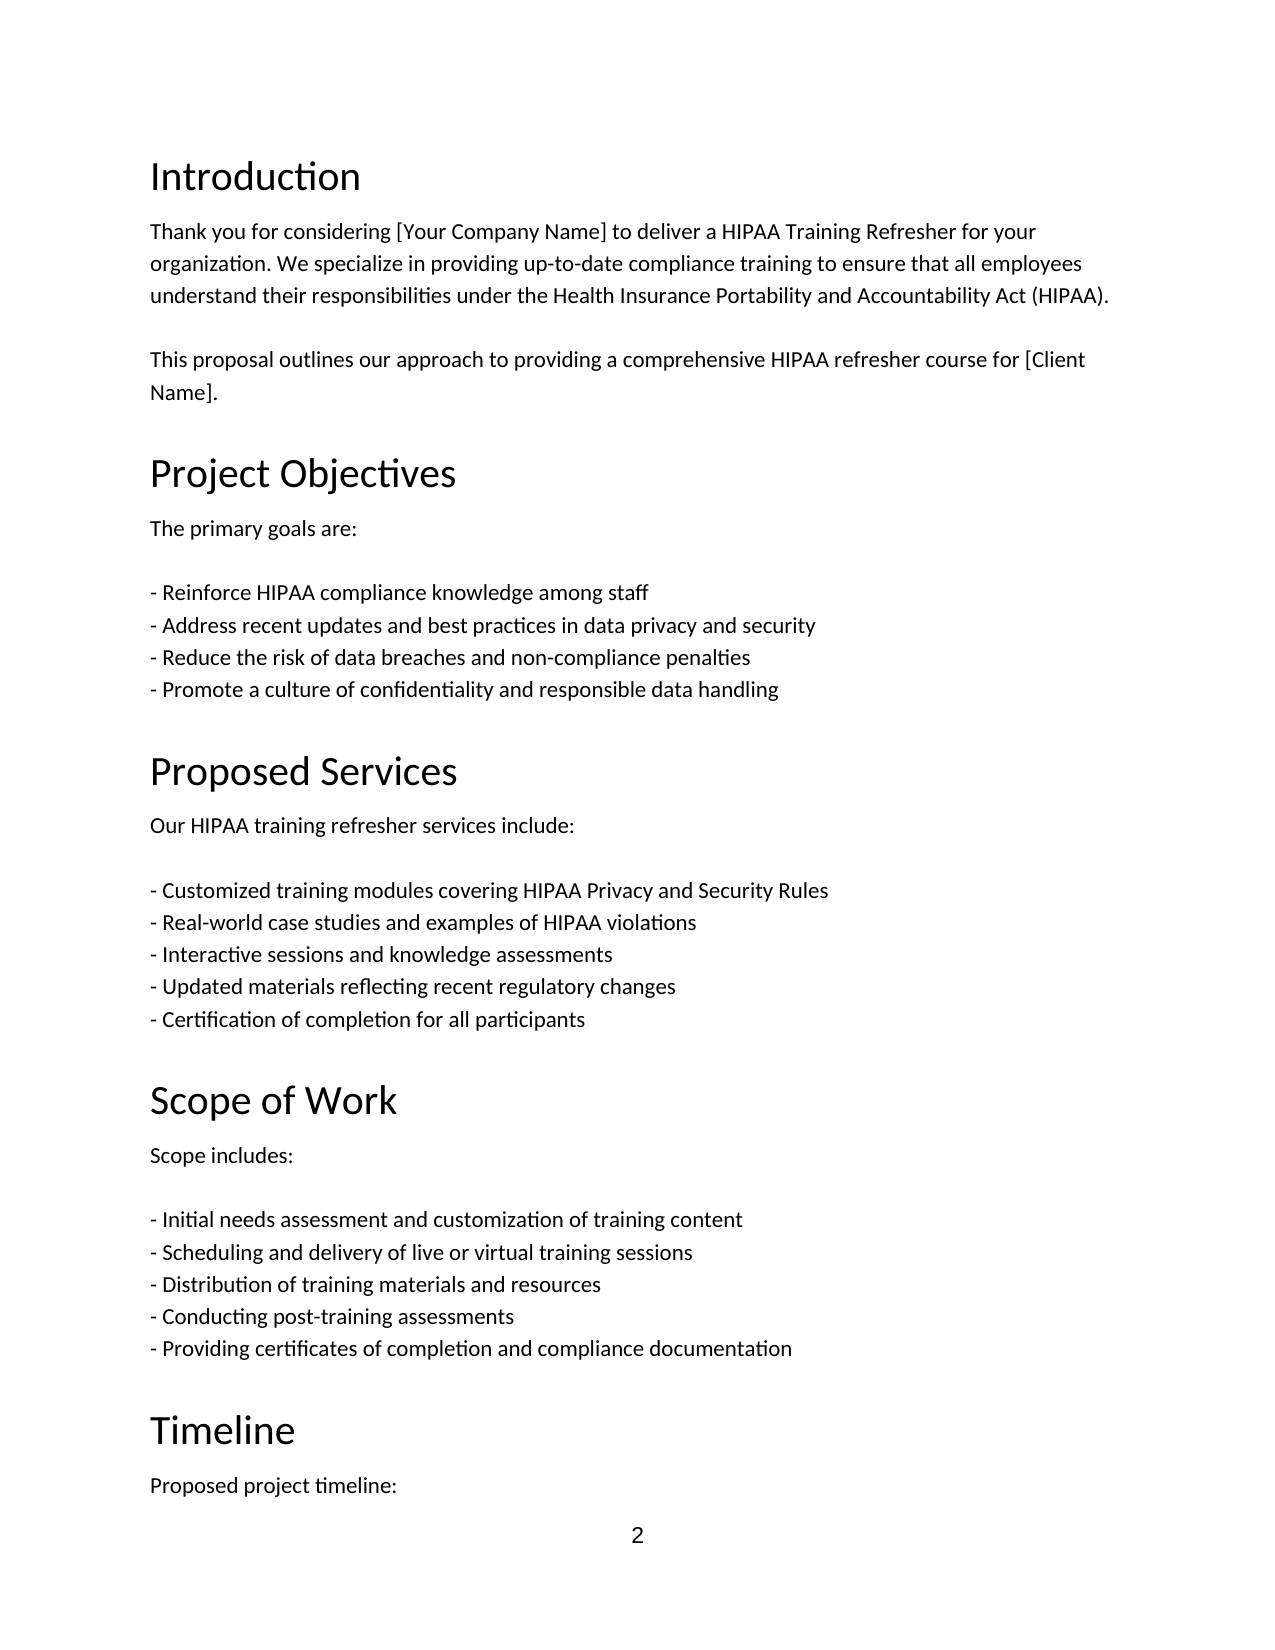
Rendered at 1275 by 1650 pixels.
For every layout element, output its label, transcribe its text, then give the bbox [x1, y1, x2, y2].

subtitle Scope of Work [150, 1074, 1125, 1125]
subtitle Introduction [150, 150, 1125, 201]
text Proposed project timeline: [150, 1471, 1125, 1499]
text The primary goals are: - Reinforce HIPAA compliance knowledge among staff - Address recent updates and best practices in data privacy and security - Reduce the risk of data breaches and non-compliance penalties - Promote a culture of confidentiality and responsible data handling [150, 514, 1125, 703]
text Scope includes: - Initial needs assessment and customization of training content - Scheduling and delivery of live or virtual training sessions - Distribution of training materials and resources - Conducting post-training assessments - Providing certificates of completion and compliance documentation [150, 1141, 1125, 1362]
subtitle Project Objectives [150, 447, 1125, 498]
subtitle Timeline [150, 1404, 1125, 1455]
text Our HIPAA training refresher services include: - Customized training modules covering HIPAA Privacy and Security Rules - Real-world case studies and examples of HIPAA violations - Interactive sessions and knowledge assessments - Updated materials reflecting recent regulatory changes - Certification of completion for all participants [150, 812, 1125, 1033]
text Thank you for considering [Your Company Name] to deliver a HIPAA Training Refresher for your organization. We specialize in providing up-to-date compliance training to ensure that all employees understand their responsibilities under the Health Insurance Portability and Accountability Act (HIPAA). This proposal outlines our approach to providing a comprehensive HIPAA refresher course for [Client Name]. [150, 217, 1125, 406]
subtitle Proposed Services [150, 745, 1125, 796]
